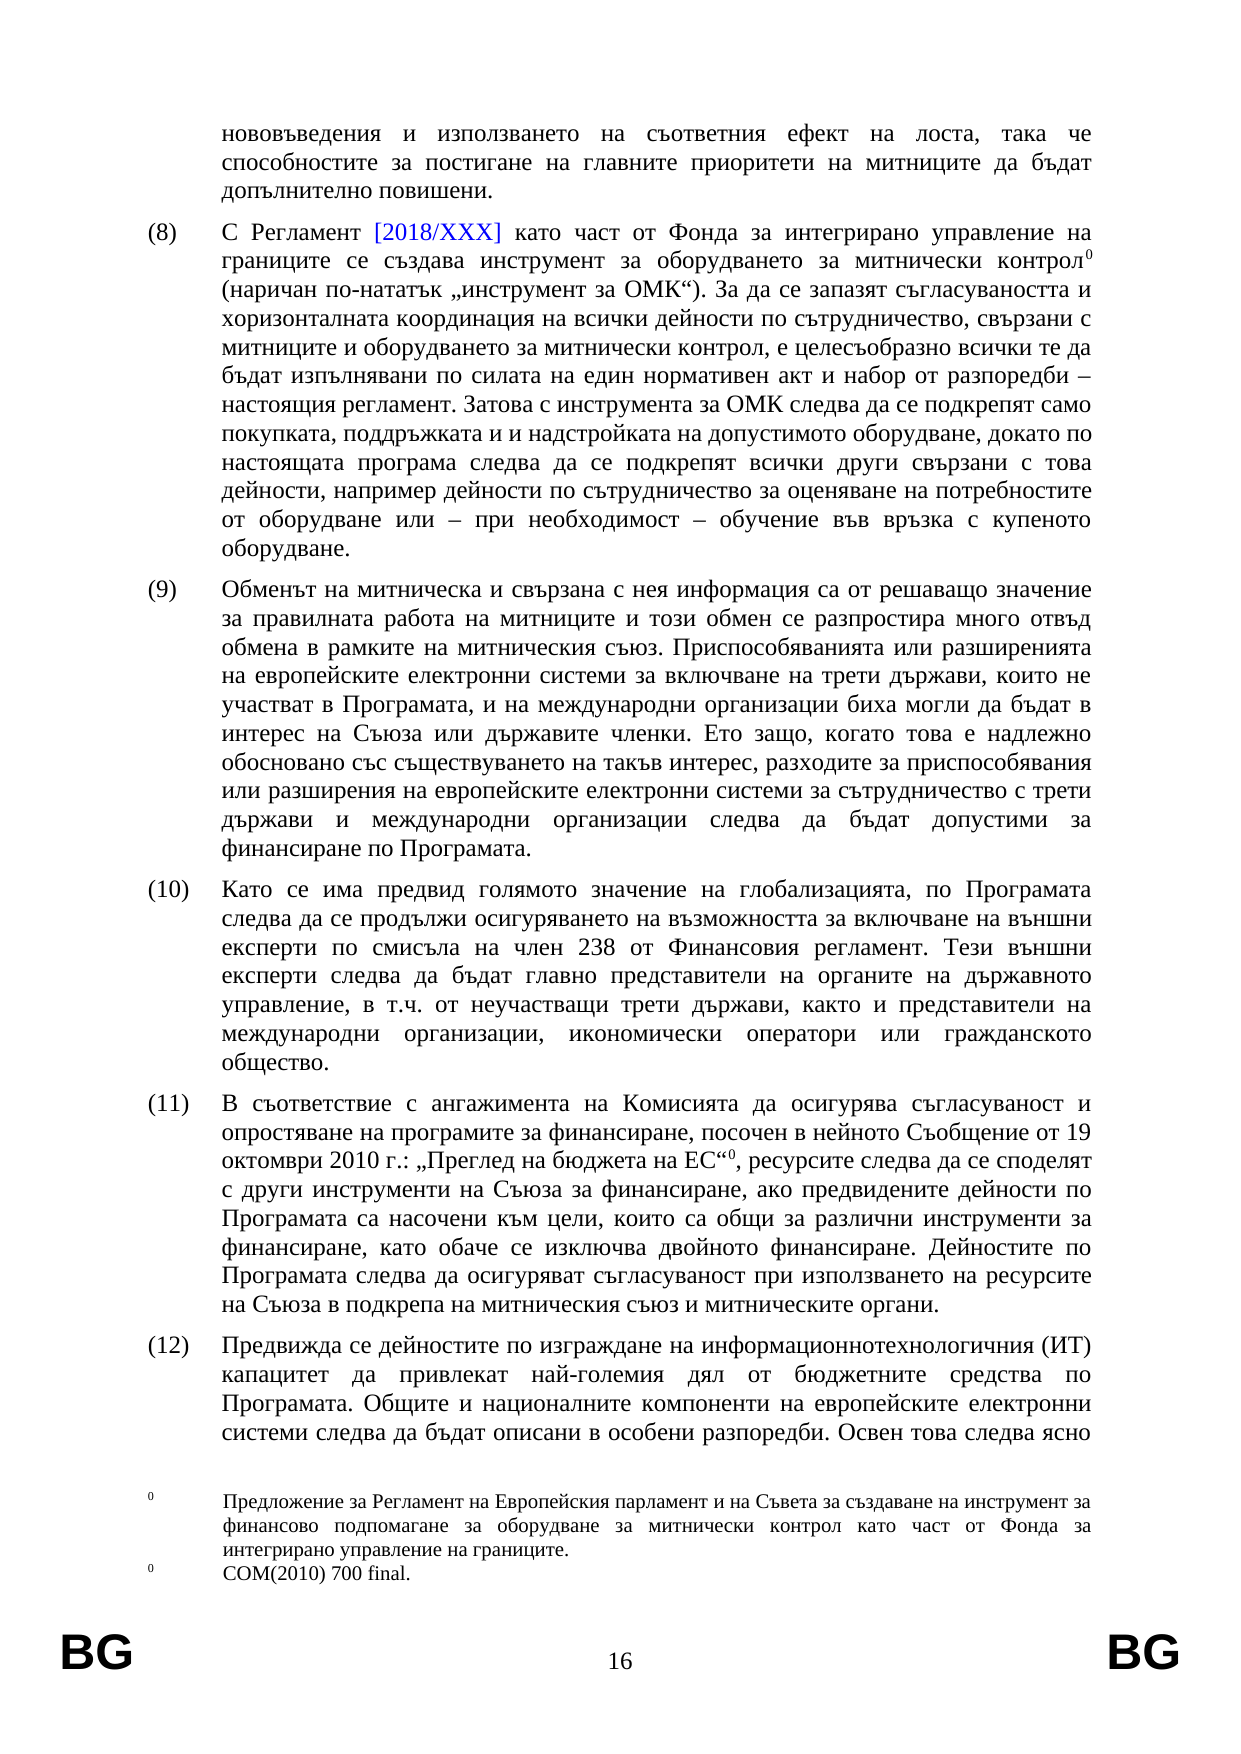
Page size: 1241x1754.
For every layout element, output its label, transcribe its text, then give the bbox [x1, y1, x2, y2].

text (9) Обменът на митническа и свързана с нея информация са от решаващо значение за правилната работа на митниците и този обмен се разпростира много отвъд обмена в рамките на митническия съюз. Приспособяванията или разширенията на европейските електронни системи за включване на трети държави, които не участват в Програмата, и на международни организации биха могли да бъдат в интерес на Съюза или държавите членки. Ето защо, когато това е надлежно обосновано със съществуването на такъв интерес, разходите за приспособявания или разширения на европейските електронни системи за сътрудничество с трети държави и международни организации следва да бъдат допустими за финансиране по Програмата. [148, 574, 1093, 862]
text (10) Като се има предвид голямото значение на глобализацията, по Програмата следва да се продължи осигуряването на възможността за включване на външни експерти по смисъла на член 238 от Финансовия регламент. Тези външни експерти следва да бъдат главно представители на органите на държавното управление, в т.ч. от неучастващи трети държави, както и представители на международни организации, икономически оператори или гражданското общество. [148, 874, 1093, 1076]
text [148, 1331, 1093, 1446]
text (11) В съответствие с ангажимента на Комисията да осигурява съгласуваност и опростяване на програмите за финансиране, посочен в нейното Съобщение от 19 октомври 2010 г.: „Преглед на бюджета на ЕС“, ресурсите следва да се споделят с други инструменти на Съюза за финансиране, ако предвидените дейности по Програмата са насочени към цели, които са общи за различни инструменти за финансиране, като обаче се изключва двойното финансиране. Дейностите по Програмата следва да осигуряват съгласуваност при използването на ресурсите на Съюза в подкрепа на митническия съюз и митническите органи. [148, 1088, 1093, 1318]
text (8) С Регламент [2018/XXX] като част от Фонда за интегрирано управление на границите се създава инструмент за оборудването за митнически контрол (наричан по-нататък „инструмент за ОМК“). За да се запазят съгласуваността и хоризонталната координация на всички дейности по сътрудничество, свързани с митниците и оборудването за митнически контрол, е целесъобразно всички те да бъдат изпълнявани по силата на един нормативен акт и набор от разпоредби – настоящия регламент. Затова с инструмента за ОМК следва да се подкрепят само покупката, поддръжката и и надстройката на допустимото оборудване, докато по настоящата програма следва да се подкрепят всички други свързани с това дейности, например дейности по сътрудничество за оценяване на потребностите от оборудване или – при необходимост – обучение във връзка с купеното оборудване. [148, 217, 1093, 562]
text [148, 118, 1093, 204]
